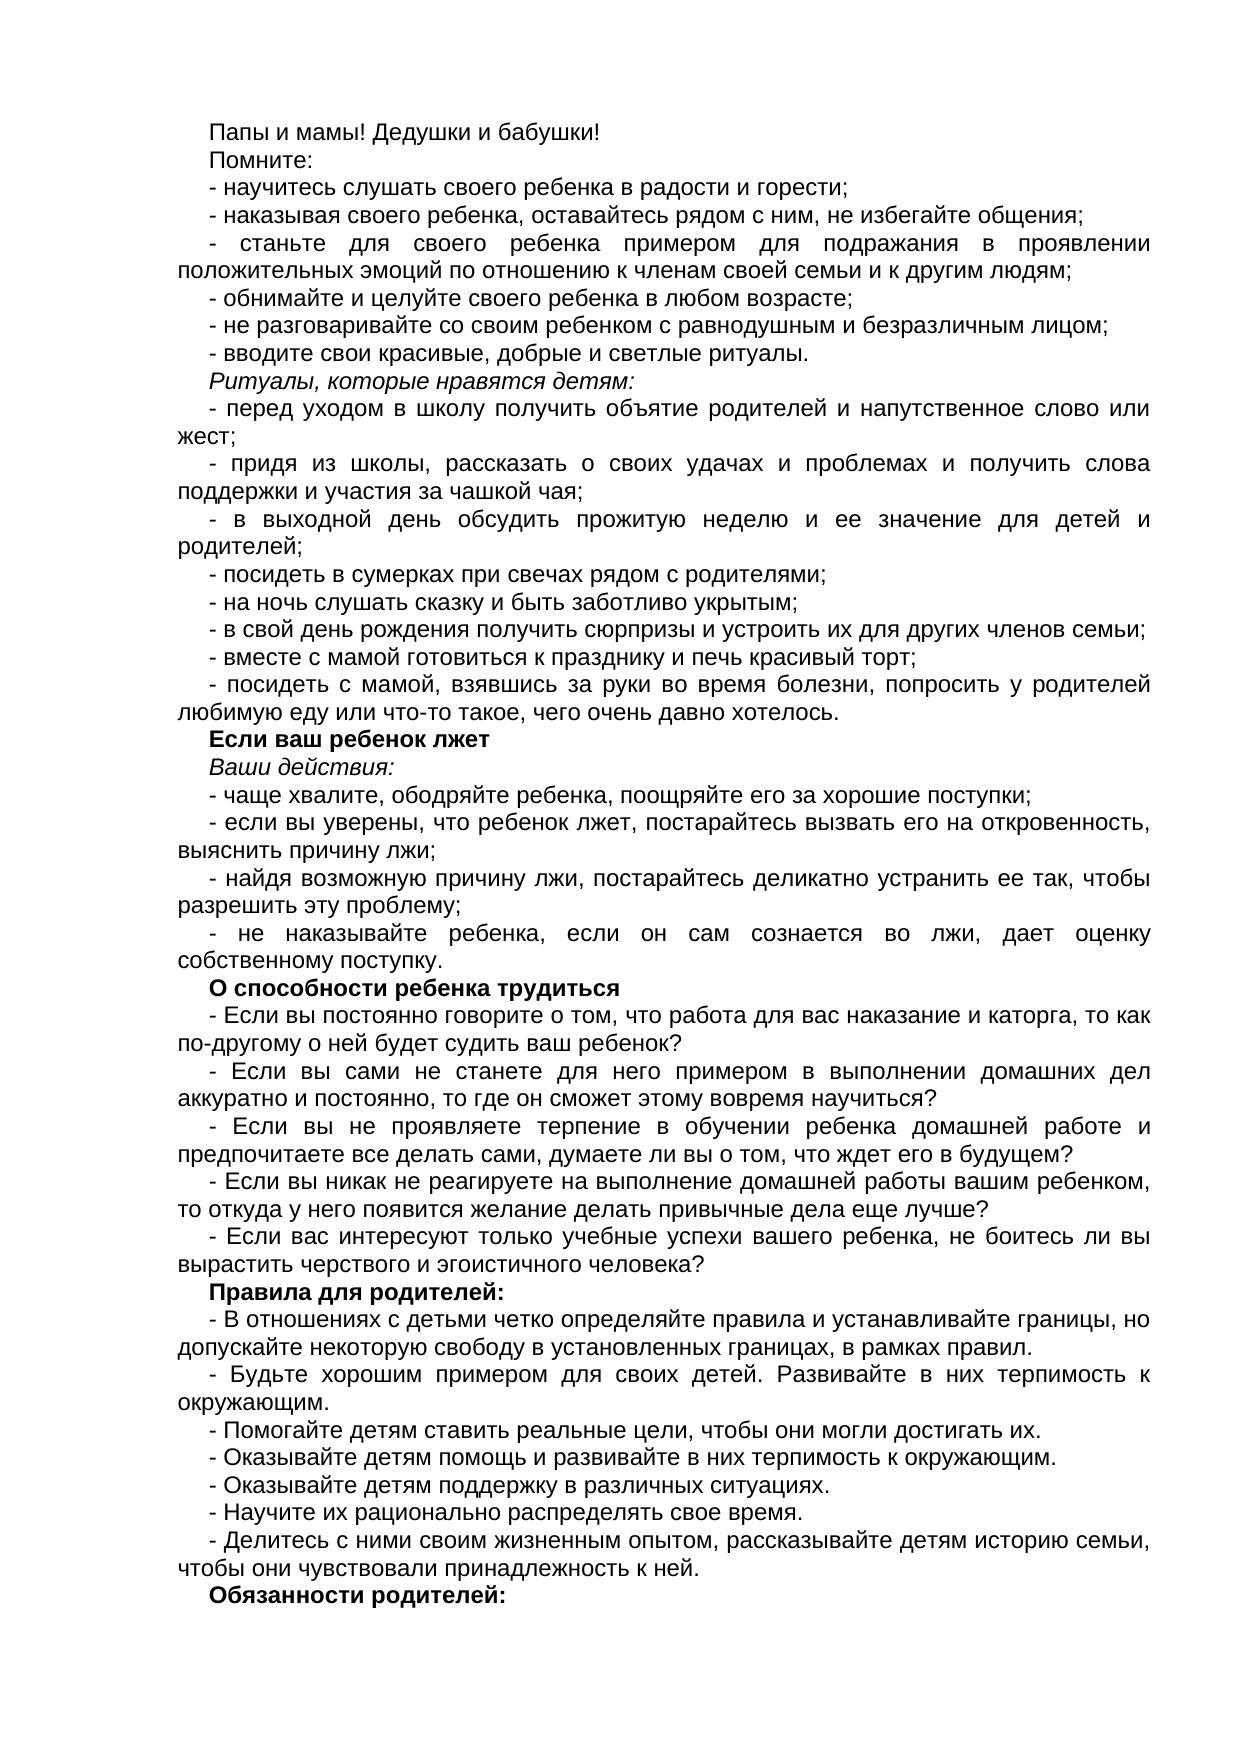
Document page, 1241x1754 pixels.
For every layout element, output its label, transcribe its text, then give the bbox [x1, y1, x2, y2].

text - Делитесь с ними своим жизненным опытом, рассказывайте детям историю семьи, чтобы они чувствовали принадлежность к ней. [177, 1526, 1152, 1581]
text - на ночь слушать сказку и быть заботливо укрытым; [177, 587, 1152, 615]
text - станьте для своего ребенка примером для подражания в проявлении положительных эмоций по отношению к членам своей семьи и к другим людям; [177, 228, 1152, 284]
text Помните: [177, 146, 1152, 173]
text - вместе с мамой готовиться к празднику и печь красивый торт; [177, 643, 1152, 670]
text - в выходной день обсудить прожитую неделю и ее значение для детей и родителей; [177, 504, 1152, 560]
text О способности ребенка трудиться [177, 974, 1152, 1001]
text - Если вы не проявляете терпение в обучении ребенка домашней работе и предпочитаете все делать сами, думаете ли вы о том, что ждет его в будущем? [177, 1112, 1152, 1167]
text - не разговаривайте со своим ребенком с равнодушным и безразличным лицом; [177, 311, 1152, 339]
text - чаще хвалите, ободряйте ребенка, поощряйте его за хорошие поступки; [177, 781, 1152, 808]
text - Если вас интересуют только учебные успехи вашего ребенка, не боитесь ли вы вырастить черствого и эгоистичного человека? [177, 1222, 1152, 1277]
text - наказывая своего ребенка, оставайтесь рядом с ним, не избегайте общения; [177, 201, 1152, 228]
text - Если вы постоянно говорите о том, что работа для вас наказание и каторга, то как по-другому о ней будет судить ваш ребенок? [177, 1001, 1152, 1057]
text - не наказывайте ребенка, если он сам сознается во лжи, дает оценку собственному поступку. [177, 919, 1152, 974]
text - в свой день рождения получить сюрпризы и устроить их для других членов семьи; [177, 615, 1152, 643]
text - Оказывайте детям поддержку в различных ситуациях. [177, 1471, 1152, 1498]
text Папы и мамы! Дедушки и бабушки! [177, 118, 1152, 146]
text - Если вы никак не реагируете на выполнение домашней работы вашим ребенком, то откуда у него появится желание делать привычные дела еще лучше? [177, 1167, 1152, 1222]
text - Оказывайте детям помощь и развивайте в них терпимость к окружающим. [177, 1443, 1152, 1471]
text - Если вы сами не станете для него примером в выполнении домашних дел аккуратно и постоянно, то где он сможет этому вовремя научиться? [177, 1057, 1152, 1112]
text - научитесь слушать своего ребенка в радости и горести; [177, 173, 1152, 201]
text Ритуалы, которые нравятся детям: [177, 367, 1152, 394]
text - Помогайте детям ставить реальные цели, чтобы они могли достигать их. [177, 1416, 1152, 1443]
text - обнимайте и целуйте своего ребенка в любом возрасте; [177, 284, 1152, 311]
text - Научите их рационально распределять свое время. [177, 1498, 1152, 1526]
text - перед уходом в школу получить объятие родителей и напутственное слово или жест; [177, 394, 1152, 449]
text - посидеть в сумерках при свечах рядом с родителями; [177, 560, 1152, 587]
text - придя из школы, рассказать о своих удачах и проблемах и получить слова поддержки и участия за чашкой чая; [177, 449, 1152, 504]
text - Будьте хорошим примером для своих детей. Развивайте в них терпимость к окружающим. [177, 1360, 1152, 1416]
text Обязанности родителей: [177, 1581, 1152, 1609]
text - посидеть с мамой, взявшись за руки во время болезни, попросить у родителей любимую еду или что-то такое, чего очень давно хотелось. [177, 670, 1152, 725]
text Если ваш ребенок лжет [177, 725, 1152, 753]
text - В отношениях с детьми четко определяйте правила и устанавливайте границы, но допускайте некоторую свободу в установленных границах, в рамках правил. [177, 1305, 1152, 1360]
text Правила для родителей: [177, 1277, 1152, 1305]
text Ваши действия: [177, 753, 1152, 781]
text - если вы уверены, что ребенок лжет, постарайтесь вызвать его на откровенность, выяснить причину лжи; [177, 808, 1152, 863]
text - вводите свои красивые, добрые и светлые ритуалы. [177, 339, 1152, 367]
text - найдя возможную причину лжи, постарайтесь деликатно устранить ее так, чтобы разрешить эту проблему; [177, 863, 1152, 919]
